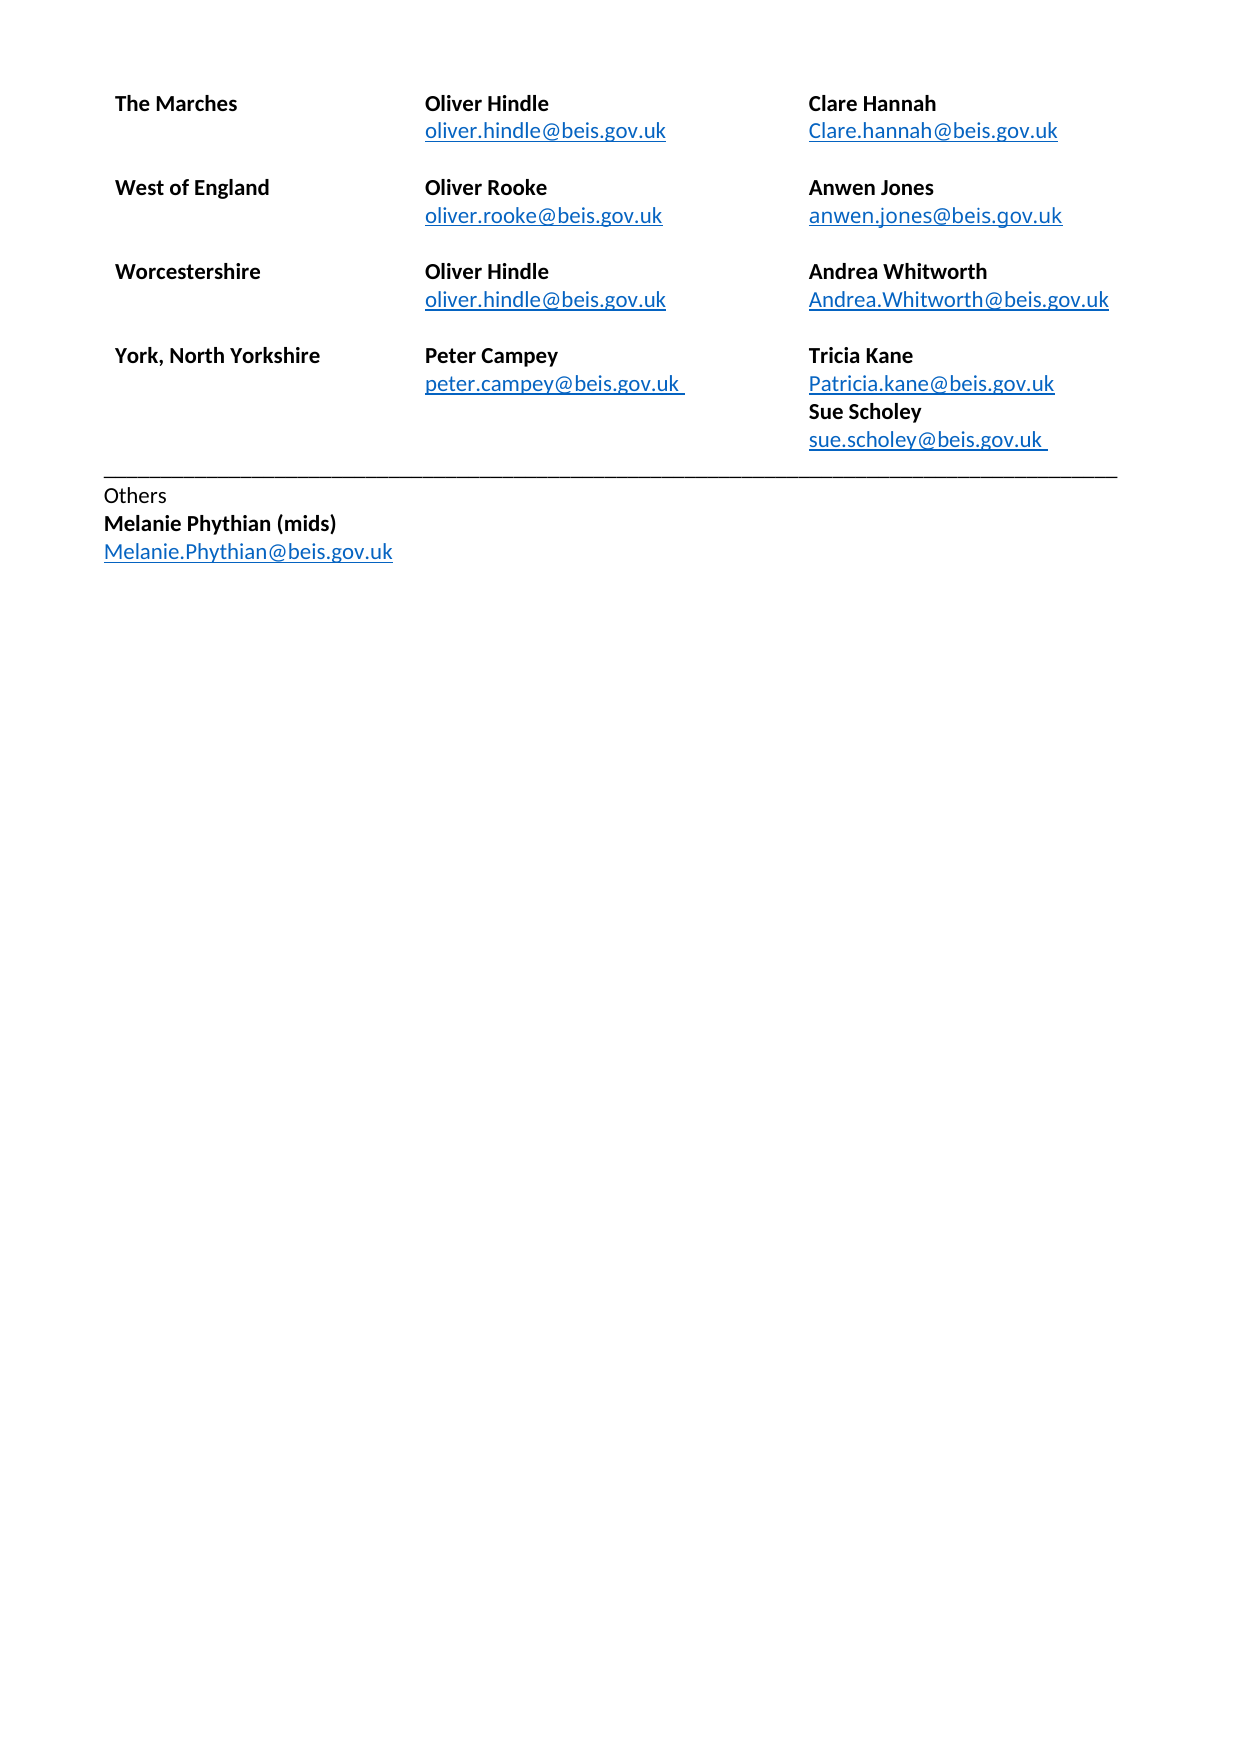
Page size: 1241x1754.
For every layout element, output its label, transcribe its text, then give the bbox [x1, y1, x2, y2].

table_cell Oliver Hindle oliver.hindle@beis.gov.uk [414, 257, 797, 341]
table_cell Clare Hannah Clare.hannah@beis.gov.uk [798, 89, 1181, 173]
table_cell Oliver Rooke oliver.rooke@beis.gov.uk [414, 173, 797, 257]
table_cell Peter Campey peter.campey@beis.gov.uk [414, 341, 797, 453]
table_cell The Marches [104, 89, 413, 173]
text Melanie Phythian (mids) [103, 509, 1122, 537]
table_cell Andrea Whitworth Andrea.Whitworth@beis.gov.uk [798, 257, 1181, 341]
table_cell Worcestershire [104, 257, 413, 341]
table_cell West of England [104, 173, 413, 257]
table_cell Tricia Kane Patricia.kane@beis.gov.uk Sue Scholey sue.scholey@beis.gov.uk [798, 341, 1181, 453]
table_cell York, North Yorkshire [104, 341, 413, 453]
table_cell Anwen Jones anwen.jones@beis.gov.uk [798, 173, 1181, 257]
text _________________________________________________________________________________________Others [103, 453, 1122, 509]
table_cell Oliver Hindle oliver.hindle@beis.gov.uk [414, 89, 797, 173]
text Melanie.Phythian@beis.gov.uk [103, 537, 1122, 565]
